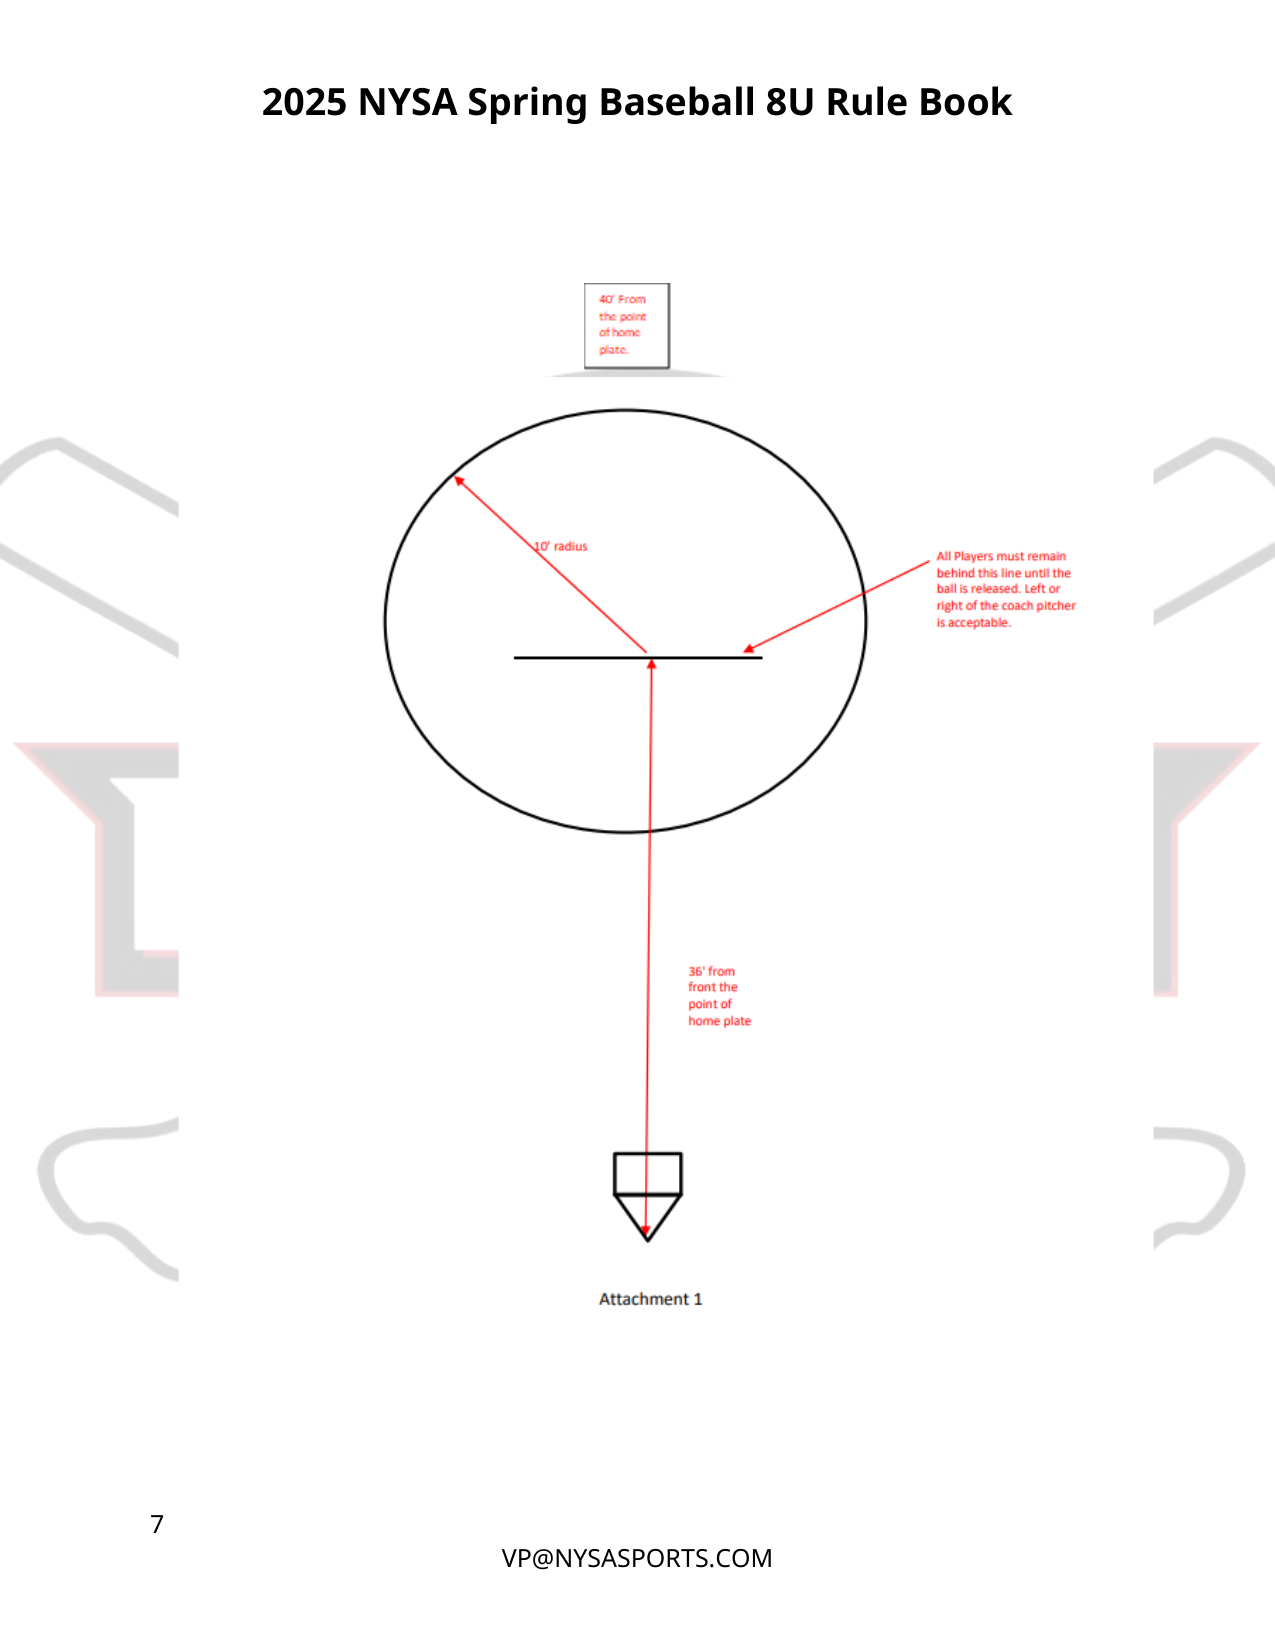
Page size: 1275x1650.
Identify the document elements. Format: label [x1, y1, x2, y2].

picture [178, 377, 1154, 1322]
picture [584, 283, 674, 373]
